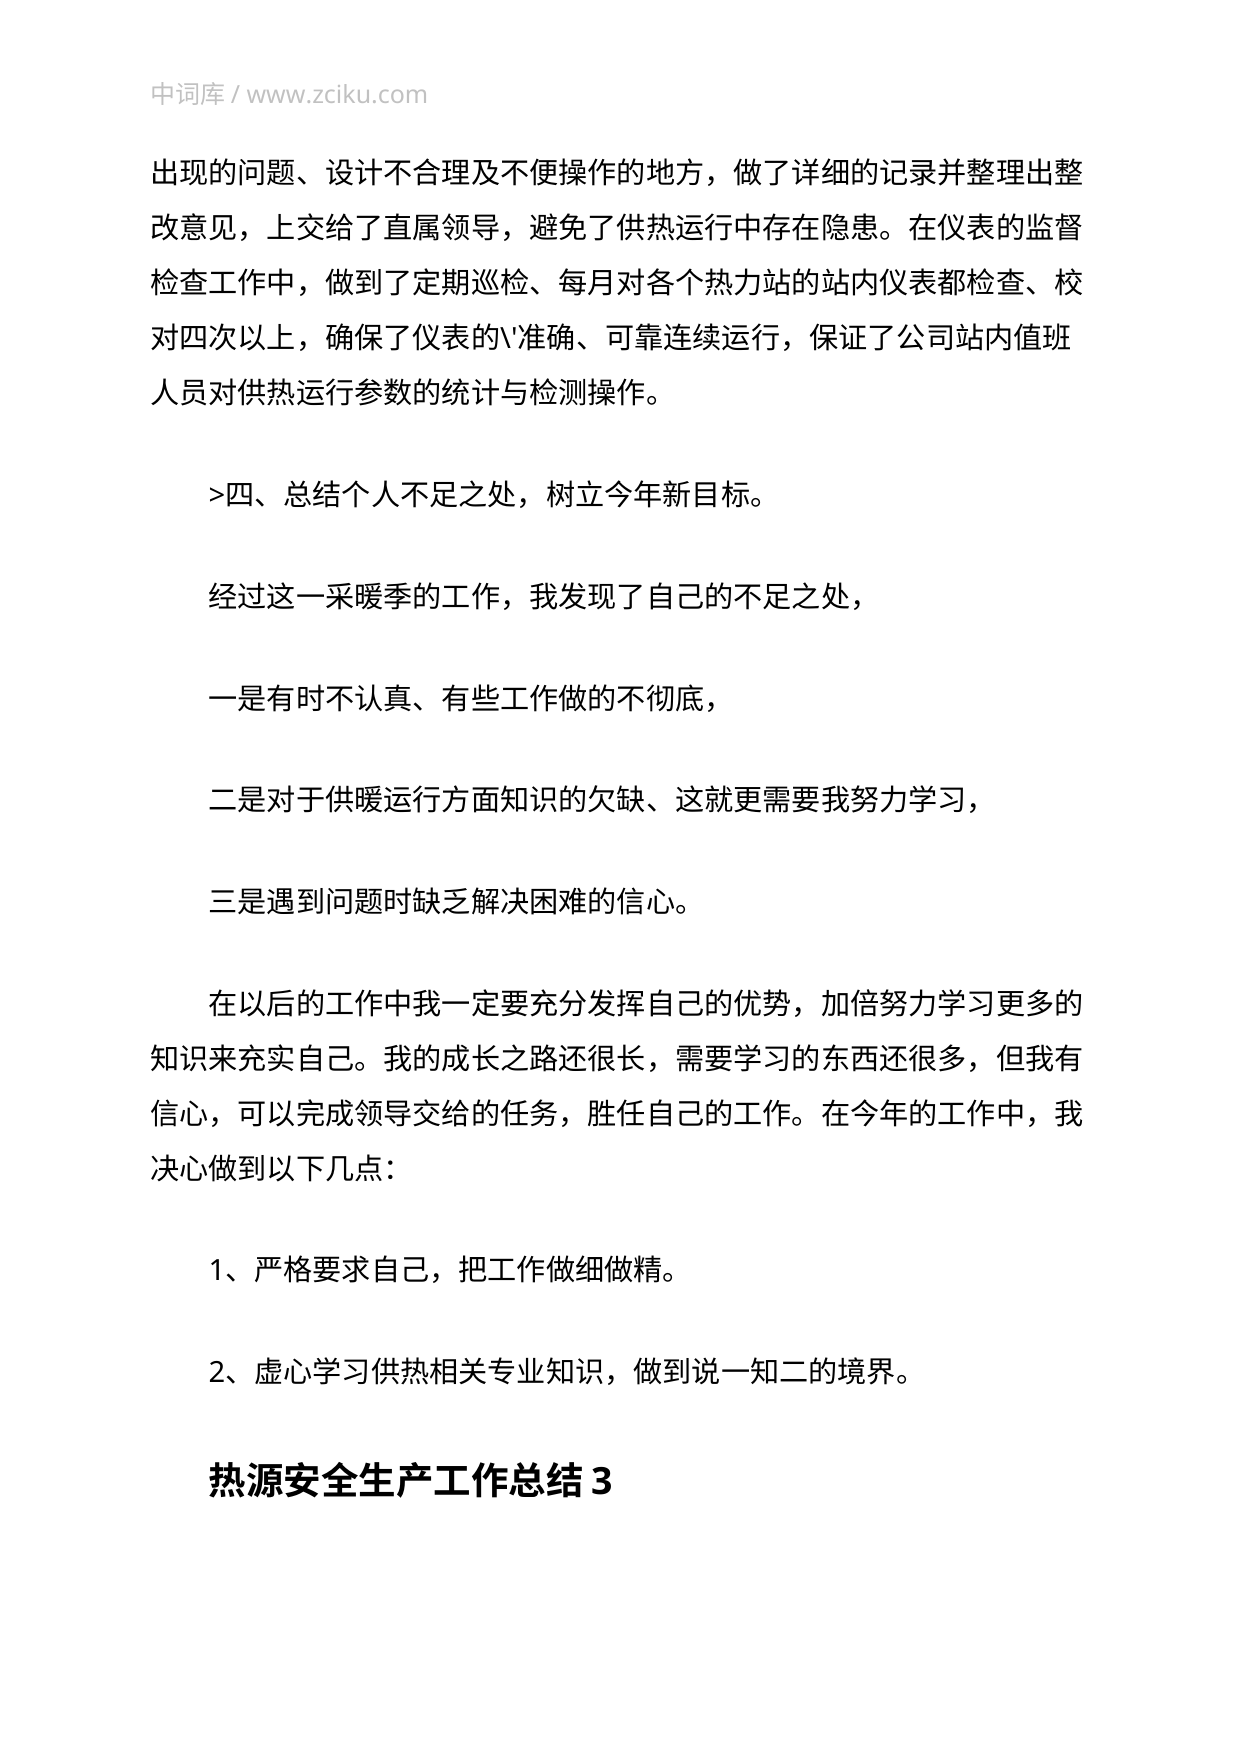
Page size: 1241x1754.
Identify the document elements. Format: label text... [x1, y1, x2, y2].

text 经过这一采暖季的工作，我发现了自己的不足之处， [150, 573, 1090, 616]
text 2、虚心学习供热相关专业知识，做到说一知二的境界。 [150, 1349, 1090, 1391]
text 一是有时不认真、有些工作做的不彻底， [150, 675, 1090, 717]
text 热源安全生产工作总结3 [150, 1451, 1090, 1505]
text 三是遇到问题时缺乏解决困难的信心。 [150, 879, 1090, 921]
text 在以后的工作中我一定要充分发挥自己的优势，加倍努力学习更多的知识来充实自己。我的成长之路还很长，需要学习的东西还很多，但我有信心，可以完成领导交给的任务，胜任自己的工作。在今年的工作中，我决心做到以下几点： [150, 981, 1090, 1187]
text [150, 150, 1090, 412]
text >四、总结个人不足之处，树立今年新目标。 [150, 471, 1090, 514]
text 1、严格要求自己，把工作做细做精。 [150, 1247, 1090, 1289]
text 二是对于供暖运行方面知识的欠缺、这就更需要我努力学习， [150, 777, 1090, 819]
